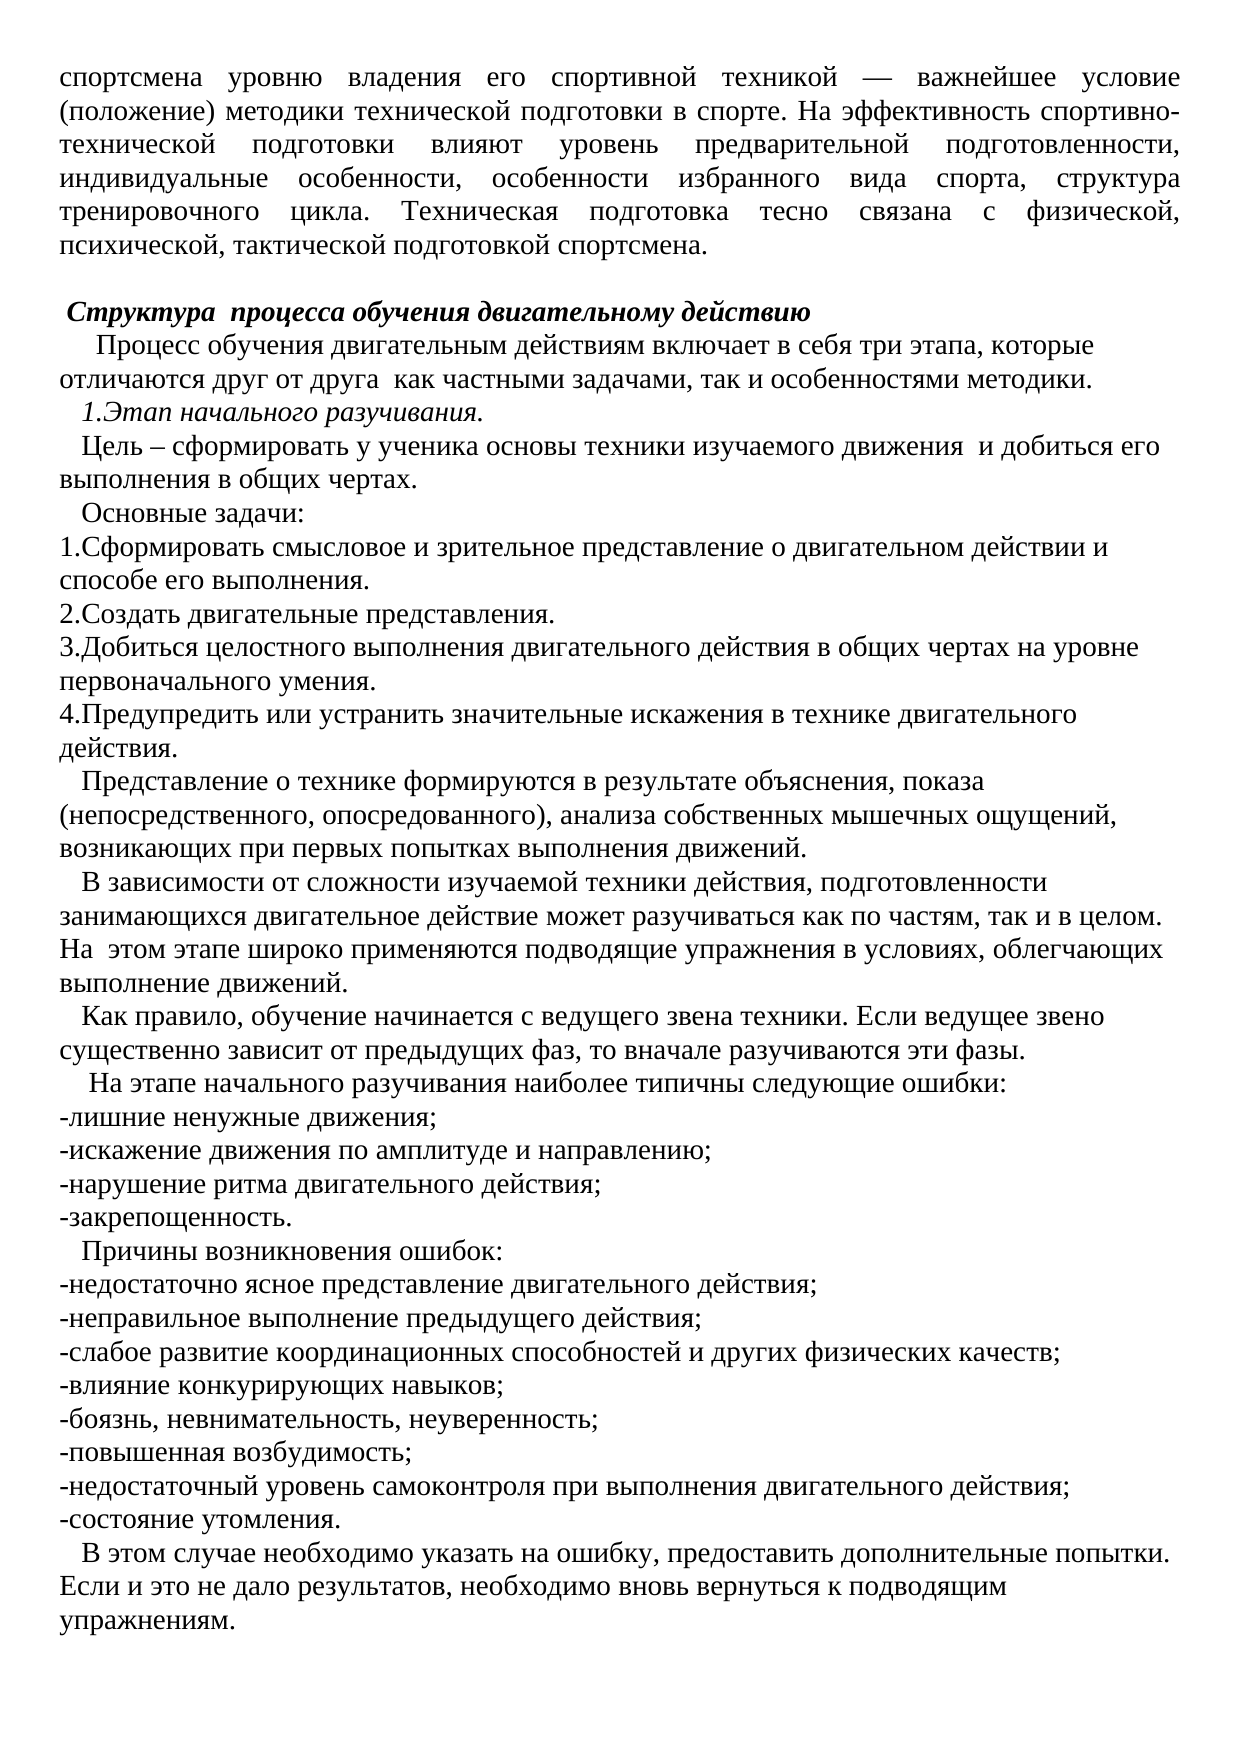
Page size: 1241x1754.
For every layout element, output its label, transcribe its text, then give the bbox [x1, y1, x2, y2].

text Структура процесса обучения двигательному действию [59, 294, 1181, 327]
text -влияние конкурирующих навыков; [59, 1367, 1181, 1401]
text -искажение движения по амплитуде и направлению; [59, 1132, 1181, 1166]
text 1.Сформировать смысловое и зрительное представление о двигательном действии и способе его выполнения. [59, 529, 1181, 596]
text 2.Создать двигательные представления. [59, 596, 1181, 629]
text -лишние ненужные движения; [59, 1099, 1181, 1132]
text Причины возникновения ошибок: [59, 1233, 1181, 1267]
text Как правило, обучение начинается с ведущего звена техники. Если ведущее звено существенно зависит от предыдущих фаз, то вначале разучиваются эти фазы. [59, 998, 1181, 1065]
text -слабое развитие координационных способностей и других физических качеств; [59, 1334, 1181, 1367]
text -недостаточно ясное представление двигательного действия; [59, 1267, 1181, 1300]
text -повышенная возбудимость; [59, 1434, 1181, 1468]
text Представление о технике формируются в результате объяснения, показа (непосредственного, опосредованного), анализа собственных мышечных ощущений, возникающих при первых попытках выполнения движений. [59, 763, 1181, 864]
text 4.Предупредить или устранить значительные искажения в технике двигательного действия. [59, 696, 1181, 763]
text -состояние утомления. [59, 1501, 1181, 1535]
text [59, 59, 1181, 260]
text На этапе начального разучивания наиболее типичны следующие ошибки: [59, 1065, 1181, 1099]
text В этом случае необходимо указать на ошибку, предоставить дополнительные попытки. Если и это не дало результатов, необходимо вновь вернуться к подводящим упражнениям. [59, 1535, 1181, 1636]
text Основные задачи: [59, 495, 1181, 529]
text -недостаточный уровень самоконтроля при выполнения двигательного действия; [59, 1468, 1181, 1501]
text 3.Добиться целостного выполнения двигательного действия в общих чертах на уровне первоначального умения. [59, 629, 1181, 696]
text Цель – сформировать у ученика основы техники изучаемого движения и добиться его выполнения в общих чертах. [59, 428, 1181, 495]
text 1.Этап начального разучивания. [59, 394, 1181, 428]
text -закрепощенность. [59, 1199, 1181, 1233]
text -боязнь, невнимательность, неуверенность; [59, 1401, 1181, 1434]
text Процесс обучения двигательным действиям включает в себя три этапа, которые отличаются друг от друга как частными задачами, так и особенностями методики. [59, 327, 1181, 394]
text -неправильное выполнение предыдущего действия; [59, 1300, 1181, 1334]
text В зависимости от сложности изучаемой техники действия, подготовленности занимающихся двигательное действие может разучиваться как по частям, так и в целом. На этом этапе широко применяются подводящие упражнения в условиях, облегчающих выполнение движений. [59, 864, 1181, 998]
text -нарушение ритма двигательного действия; [59, 1166, 1181, 1199]
